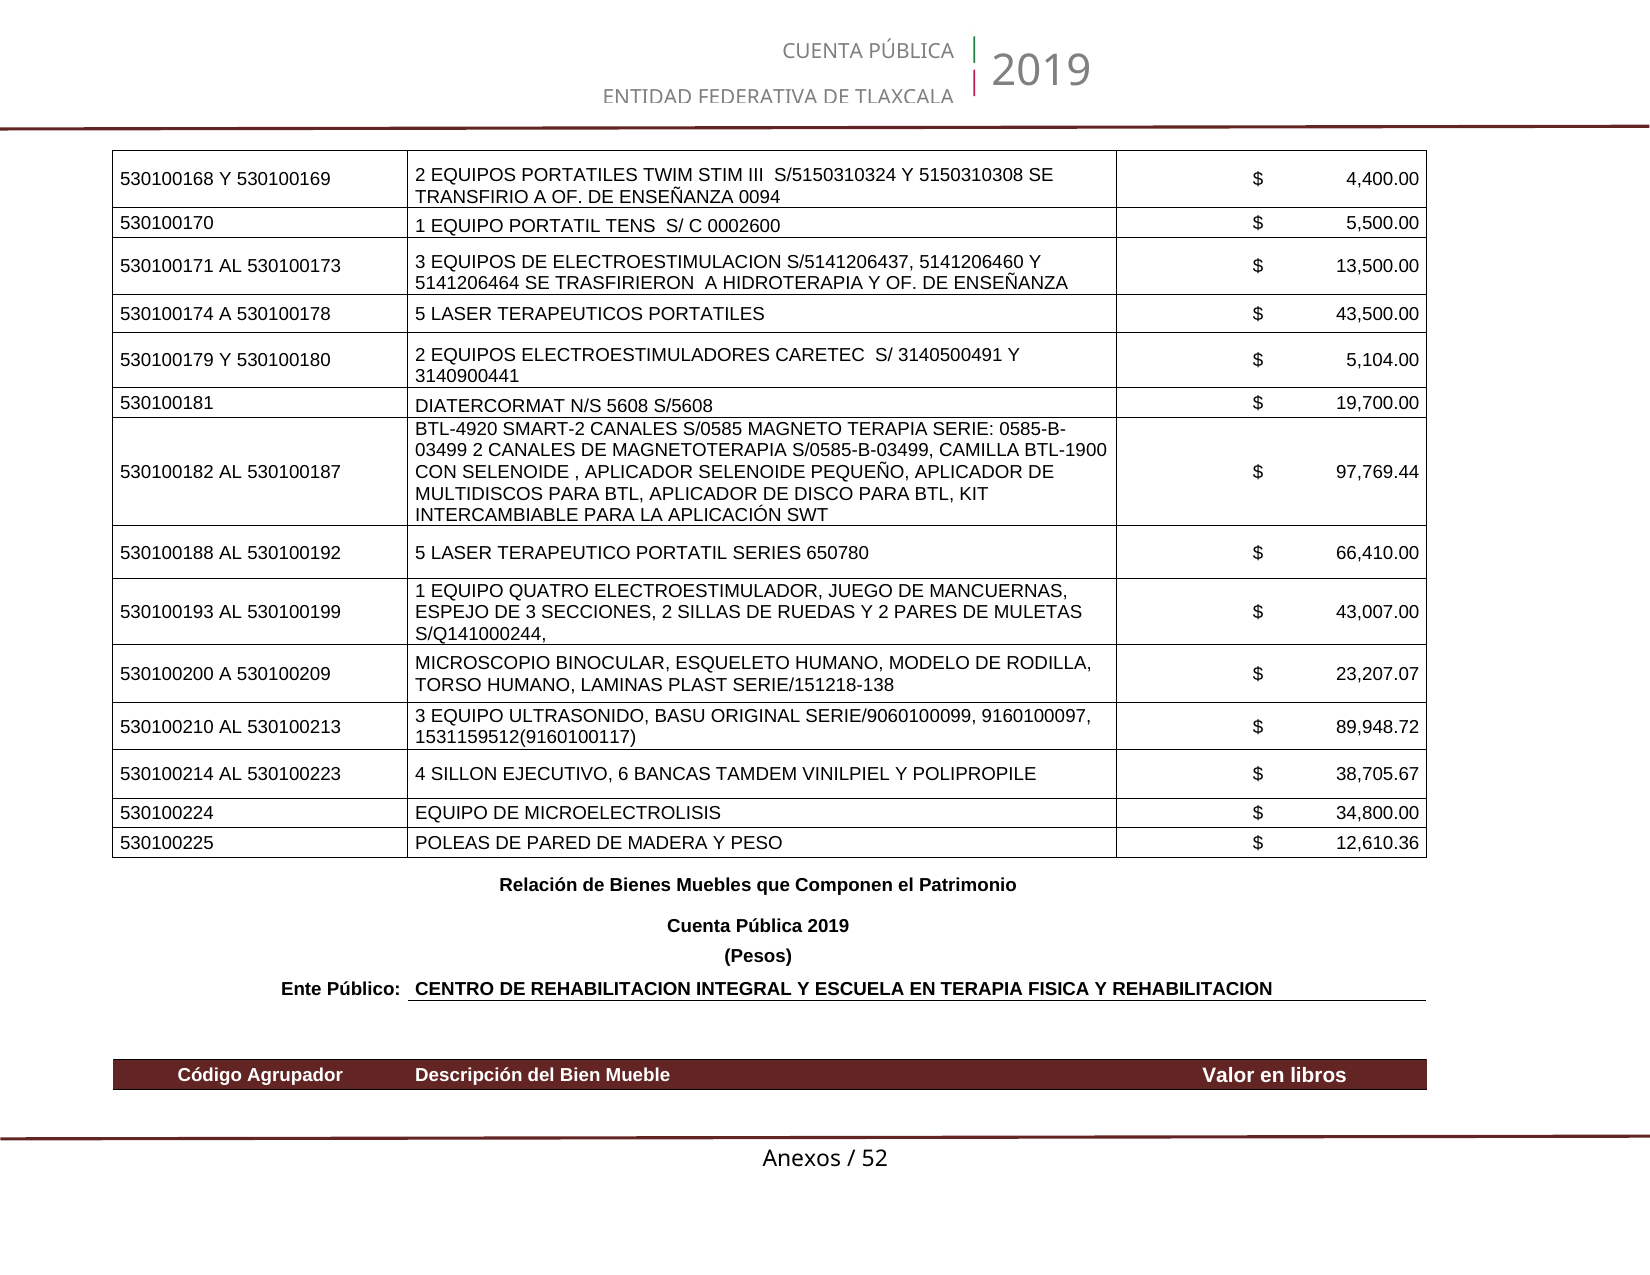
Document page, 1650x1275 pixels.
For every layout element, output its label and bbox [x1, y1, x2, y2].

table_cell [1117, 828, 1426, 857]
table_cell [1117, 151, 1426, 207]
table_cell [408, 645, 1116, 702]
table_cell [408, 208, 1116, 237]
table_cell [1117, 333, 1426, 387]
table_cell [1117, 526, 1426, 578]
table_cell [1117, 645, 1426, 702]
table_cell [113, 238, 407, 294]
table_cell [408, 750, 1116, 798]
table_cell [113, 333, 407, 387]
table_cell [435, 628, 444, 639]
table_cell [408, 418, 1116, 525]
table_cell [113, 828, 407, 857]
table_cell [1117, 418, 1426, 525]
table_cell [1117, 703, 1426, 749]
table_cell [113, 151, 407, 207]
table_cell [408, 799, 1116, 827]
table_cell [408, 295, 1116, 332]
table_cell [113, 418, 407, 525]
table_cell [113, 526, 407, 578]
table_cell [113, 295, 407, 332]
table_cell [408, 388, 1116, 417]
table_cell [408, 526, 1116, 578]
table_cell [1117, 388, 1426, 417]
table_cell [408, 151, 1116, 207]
picture [968, 28, 985, 99]
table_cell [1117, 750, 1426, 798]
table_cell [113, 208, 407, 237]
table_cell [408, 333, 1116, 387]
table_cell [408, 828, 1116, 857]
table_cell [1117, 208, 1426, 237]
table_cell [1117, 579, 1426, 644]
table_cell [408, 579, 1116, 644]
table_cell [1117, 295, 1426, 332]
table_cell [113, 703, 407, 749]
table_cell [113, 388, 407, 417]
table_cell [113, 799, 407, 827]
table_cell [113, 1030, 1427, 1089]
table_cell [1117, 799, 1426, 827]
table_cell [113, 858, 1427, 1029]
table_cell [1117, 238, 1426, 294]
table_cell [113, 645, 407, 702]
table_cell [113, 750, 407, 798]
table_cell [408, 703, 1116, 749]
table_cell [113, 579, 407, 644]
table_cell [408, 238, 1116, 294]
